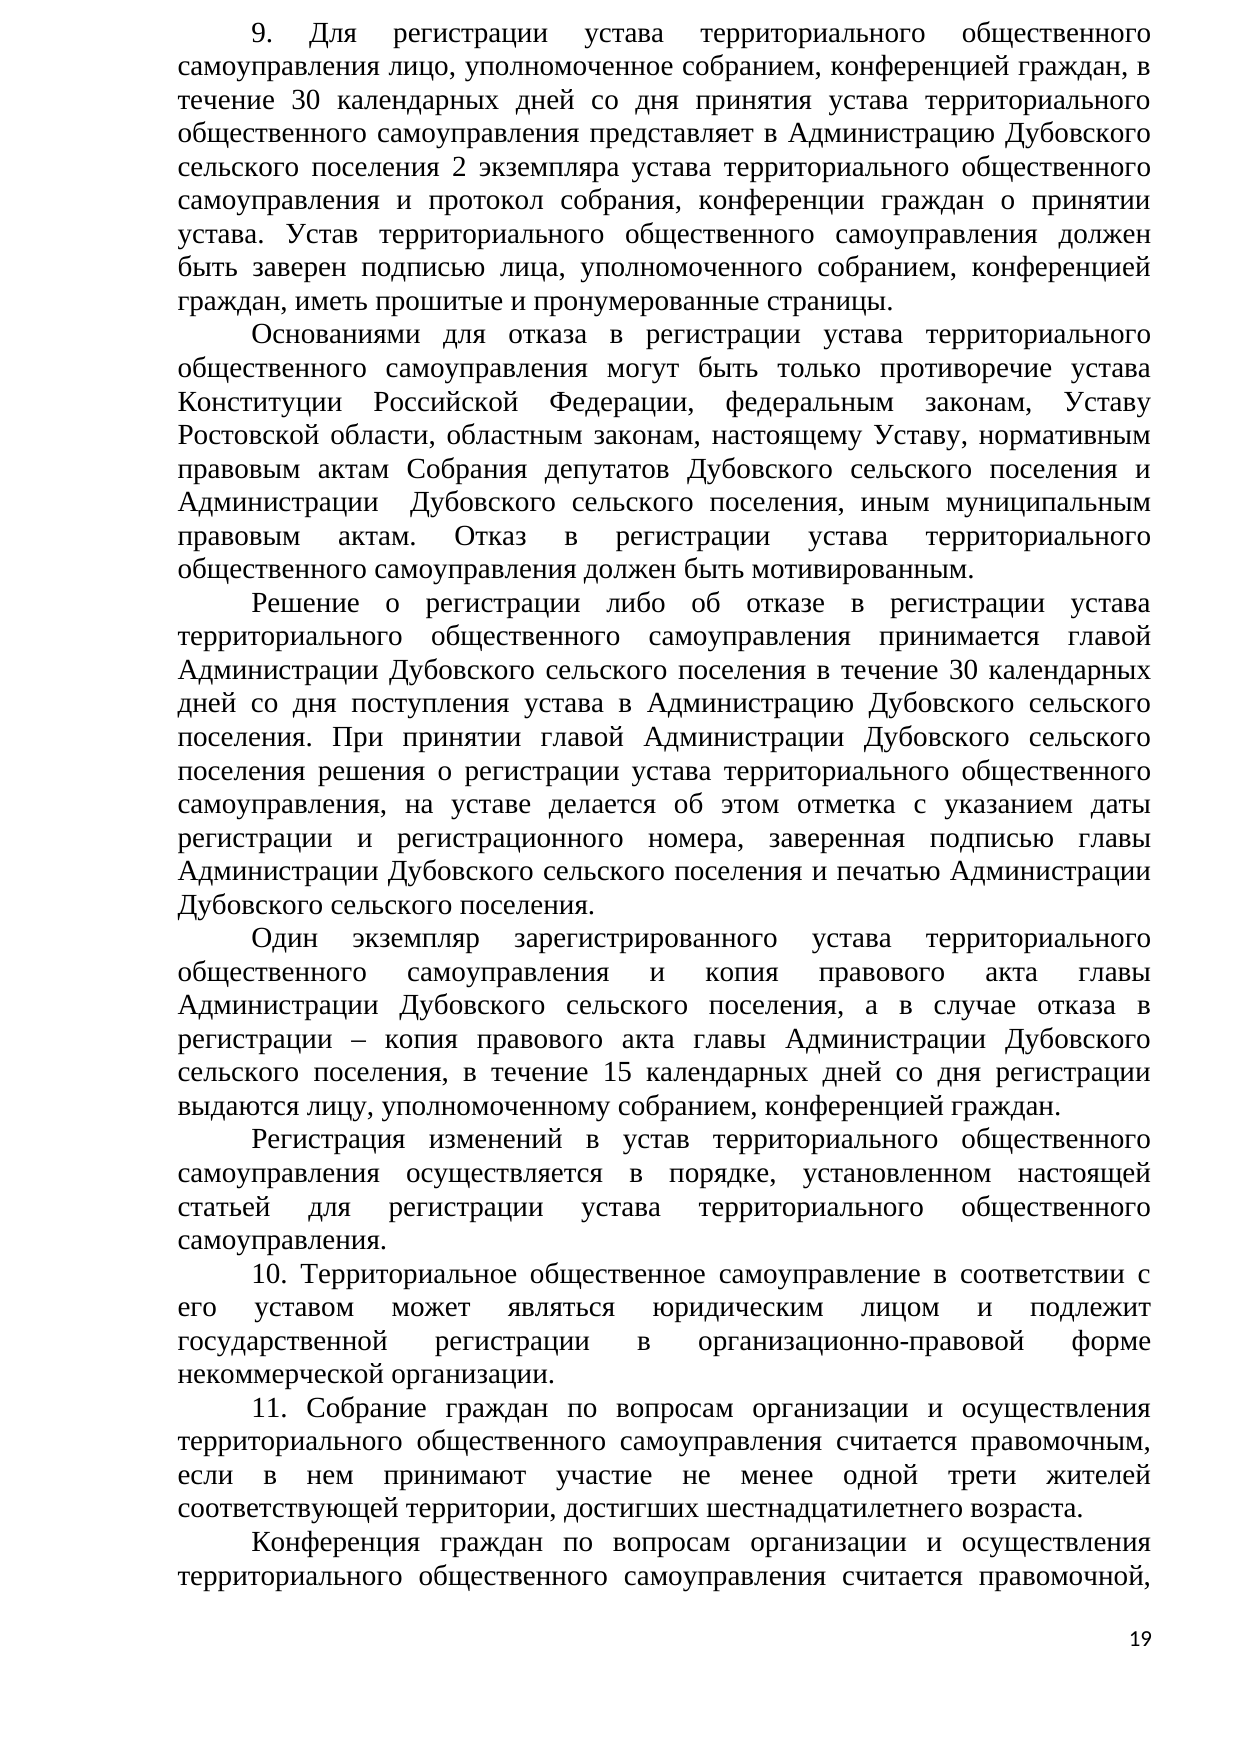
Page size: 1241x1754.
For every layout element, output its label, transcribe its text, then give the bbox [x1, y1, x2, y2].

text 11. Собрание граждан по вопросам организации и осуществления территориального общественного самоуправления считается правомочным, если в нем принимают участие не менее одной трети жителей соответствующей территории, достигших шестнадцатилетнего возраста. [177, 1390, 1152, 1524]
text Основаниями для отказа в регистрации устава территориального общественного самоуправления могут быть только противоречие устава Конституции Российской Федерации, федеральным законам, Уставу Ростовской области, областным законам, настоящему Уставу, нормативным правовым актам Собрания депутатов Дубовского сельского поселения и Администрации Дубовского сельского поселения, иным муниципальным правовым актам. Отказ в регистрации устава территориального общественного самоуправления должен быть мотивированным. [177, 317, 1152, 585]
text 9. Для регистрации устава территориального общественного самоуправления лицо, уполномоченное собранием, конференцией граждан, в течение 30 календарных дней со дня принятия устава территориального общественного самоуправления представляет в Администрацию Дубовского сельского поселения 2 экземпляра устава территориального общественного самоуправления и протокол собрания, конференции граждан о принятии устава. Устав территориального общественного самоуправления должен быть заверен подписью лица, уполномоченного собранием, конференцией граждан, иметь прошитые и пронумерованные страницы. [177, 15, 1152, 317]
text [177, 1524, 1152, 1591]
text 10. Территориальное общественное самоуправление в соответствии с его уставом может являться юридическим лицом и подлежит государственной регистрации в организационно-правовой форме некоммерческой организации. [177, 1256, 1152, 1390]
text Один экземпляр зарегистрированного устава территориального общественного самоуправления и копия правового акта главы Администрации Дубовского сельского поселения, а в случае отказа в регистрации – копия правового акта главы Администрации Дубовского сельского поселения, в течение 15 календарных дней со дня регистрации выдаются лицу, уполномоченному собранием, конференцией граждан. [177, 920, 1152, 1122]
text Регистрация изменений в устав территориального общественного самоуправления осуществляется в порядке, установленном настоящей статьей для регистрации устава территориального общественного самоуправления. [177, 1122, 1152, 1256]
text Решение о регистрации либо об отказе в регистрации устава территориального общественного самоуправления принимается главой Администрации Дубовского сельского поселения в течение 30 календарных дней со дня поступления устава в Администрацию Дубовского сельского поселения. При принятии главой Администрации Дубовского сельского поселения решения о регистрации устава территориального общественного самоуправления, на уставе делается об этом отметка с указанием даты регистрации и регистрационного номера, заверенная подписью главы Администрации Дубовского сельского поселения и печатью Администрации Дубовского сельского поселения. [177, 585, 1152, 920]
